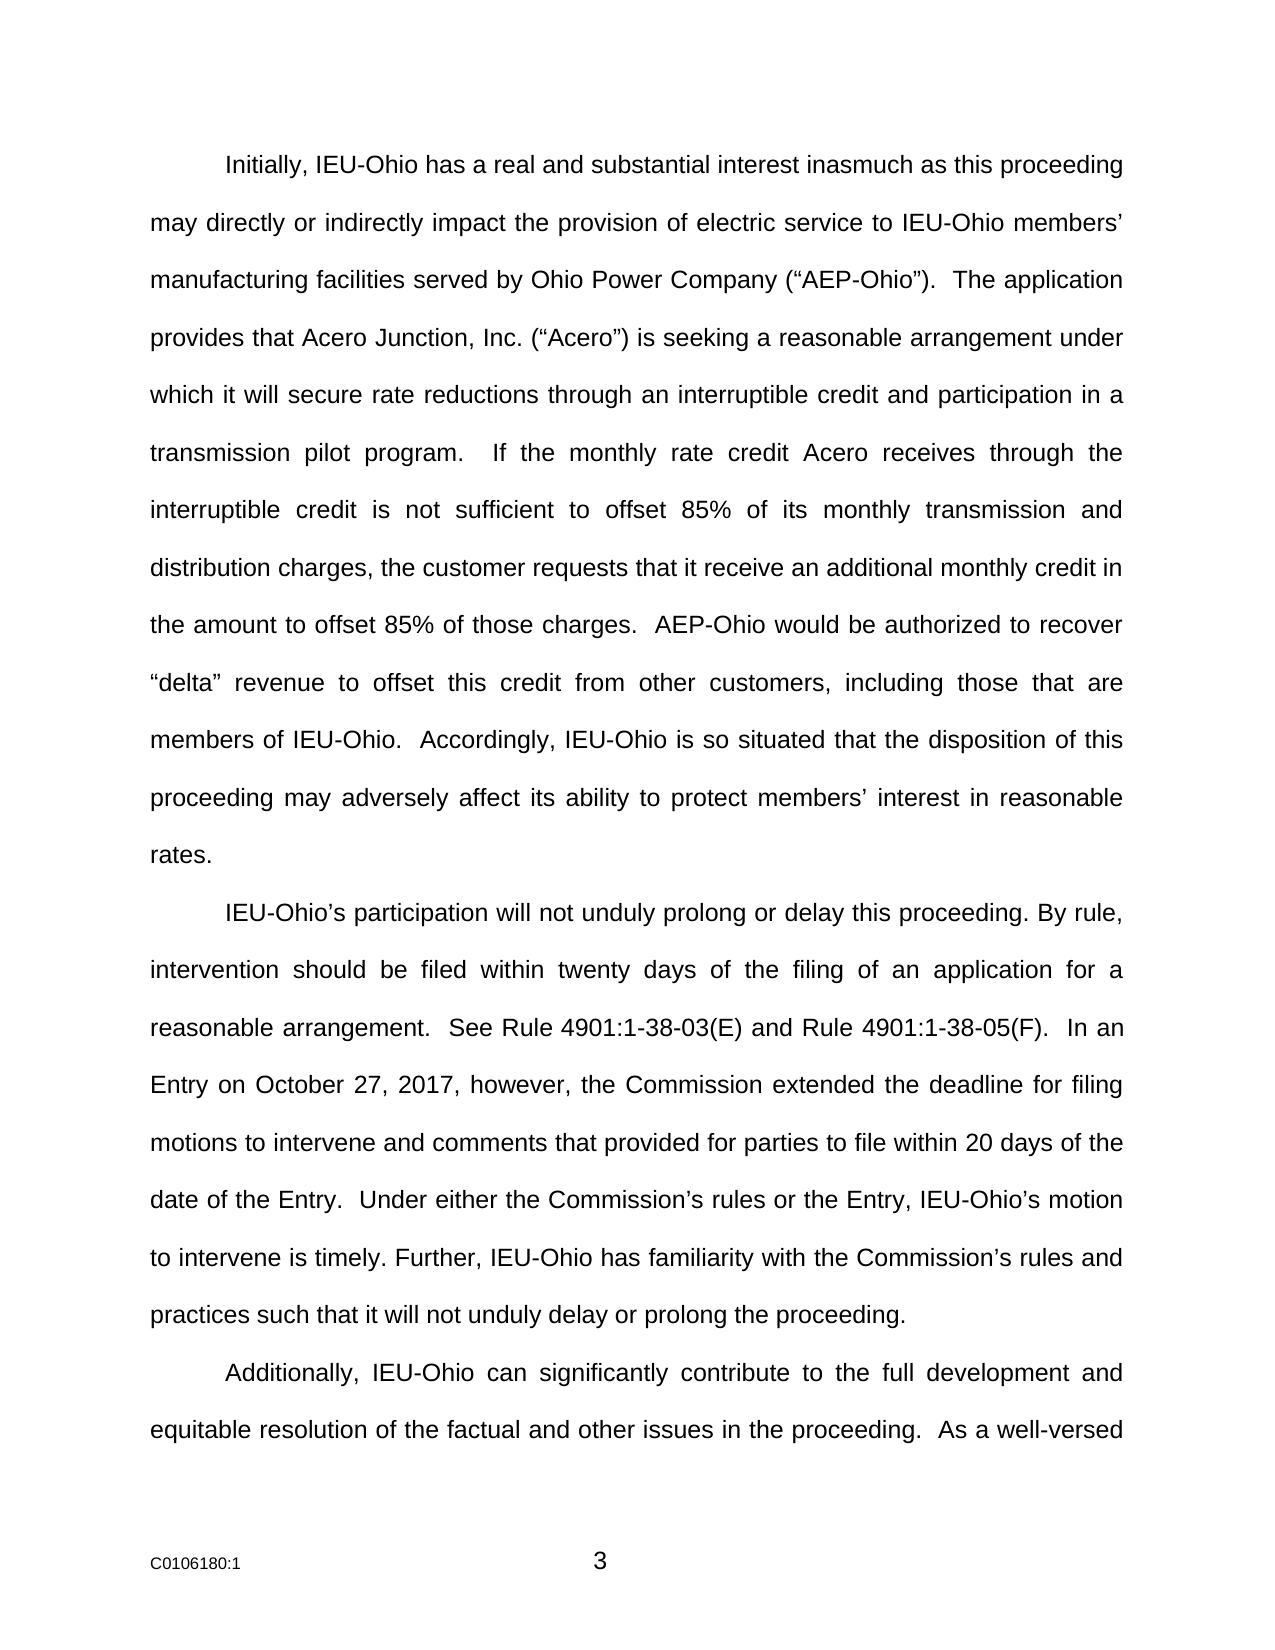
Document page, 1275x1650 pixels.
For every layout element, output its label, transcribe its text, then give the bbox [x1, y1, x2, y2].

text IEU-Ohio’s participation will not unduly prolong or delay this proceeding. By rule, intervention should be filed within twenty days of the filing of an application for a reasonable arrangement. See Rule 4901:1-38-03(E) and Rule 4901:1-38-05(F). In an Entry on October 27, 2017, however, the Commission extended the deadline for filing motions to intervene and comments that provided for parties to file within 20 days of the date of the Entry. Under either the Commission’s rules or the Entry, IEU-Ohio’s motion to intervene is timely. Further, IEU-Ohio has familiarity with the Commission’s rules and practices such that it will not unduly delay or prolong the proceeding. [150, 897, 1125, 1329]
text Initially, IEU-Ohio has a real and substantial interest inasmuch as this proceeding may directly or indirectly impact the provision of electric service to IEU-Ohio members’ manufacturing facilities served by Ohio Power Company (“AEP-Ohio”). The application provides that Acero Junction, Inc. (“Acero”) is seeking a reasonable arrangement under which it will secure rate reductions through an interruptible credit and participation in a transmission pilot program. If the monthly rate credit Acero receives through the interruptible credit is not sufficient to offset 85% of its monthly transmission and distribution charges, the customer requests that it receive an additional monthly credit in the amount to offset 85% of those charges. AEP-Ohio would be authorized to recover “delta” revenue to offset this credit from other customers, including those that are members of IEU-Ohio. Accordingly, IEU-Ohio is so situated that the disposition of this proceeding may adversely affect its ability to protect members’ interest in reasonable rates. [150, 150, 1125, 869]
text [150, 1357, 1125, 1444]
